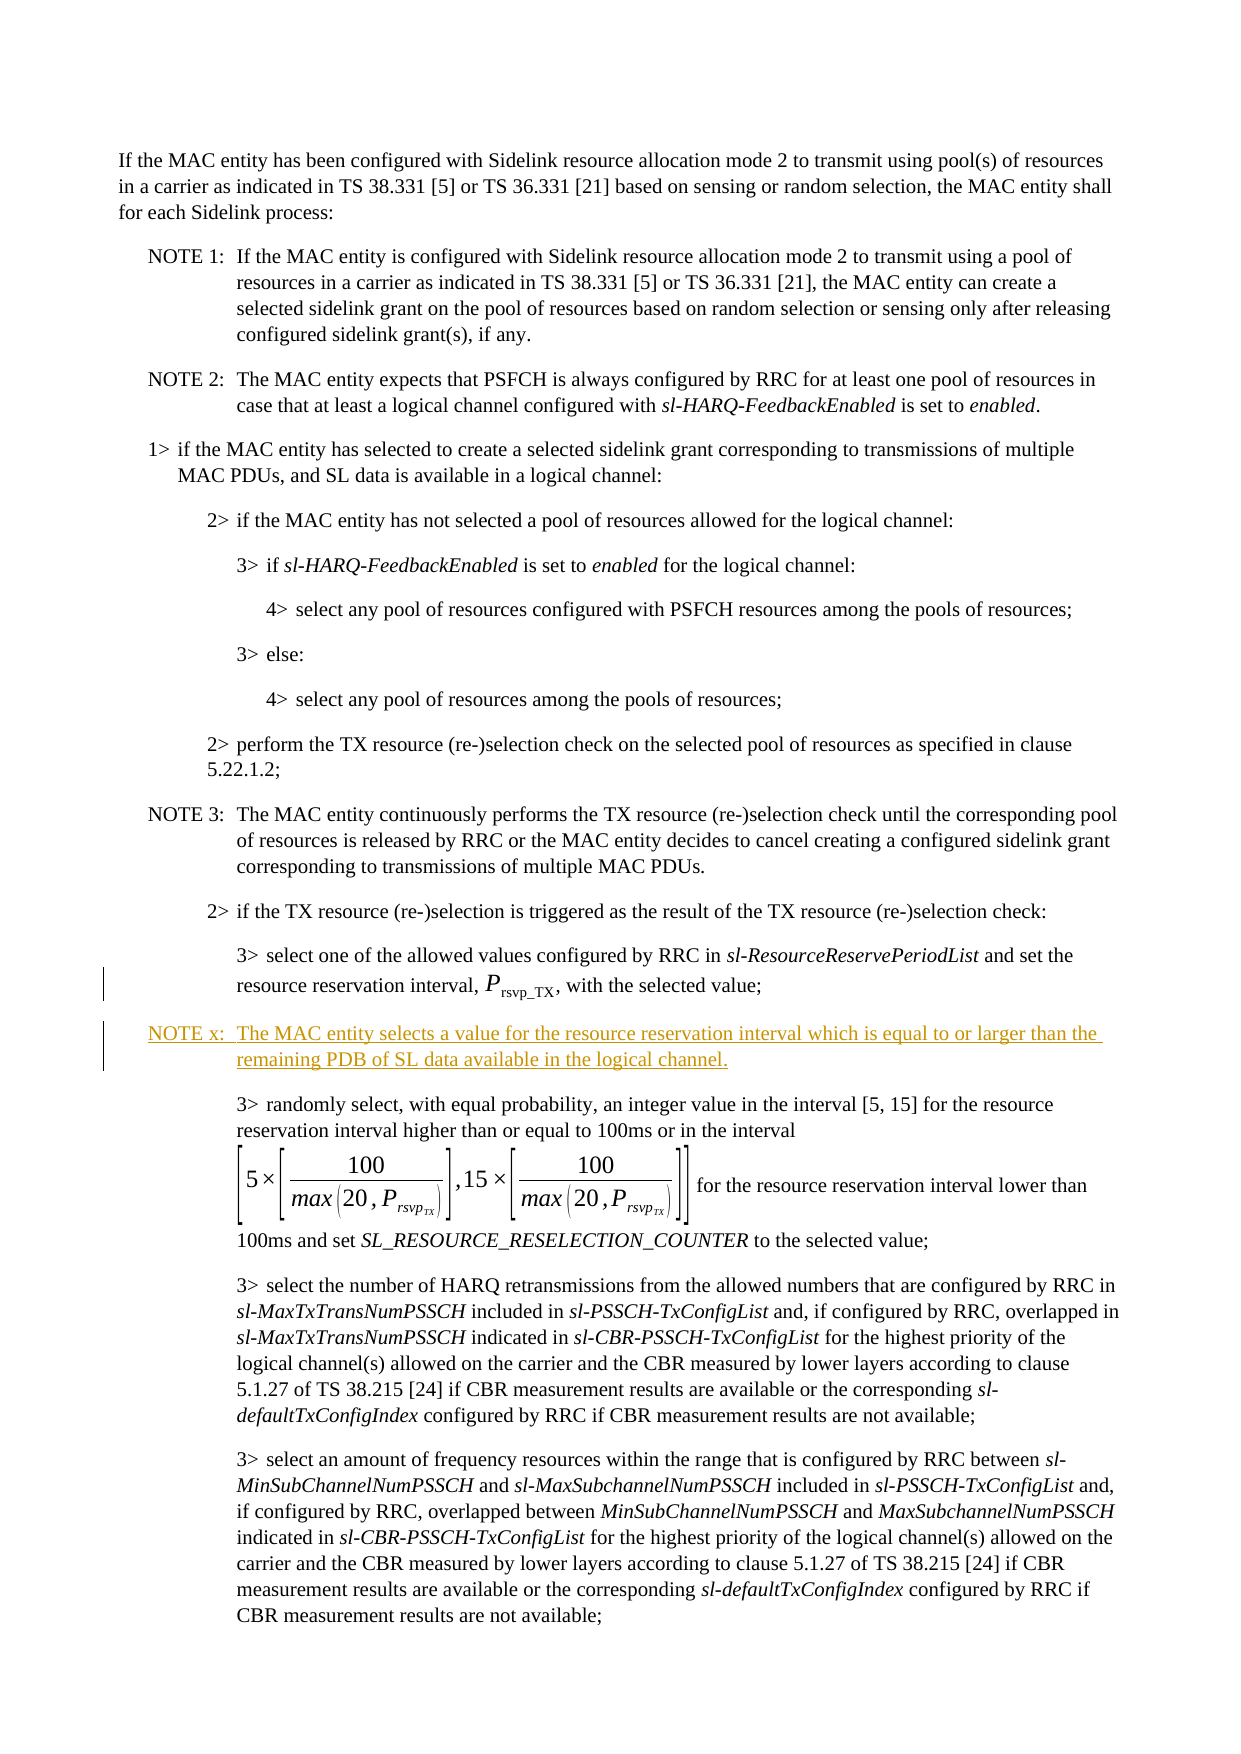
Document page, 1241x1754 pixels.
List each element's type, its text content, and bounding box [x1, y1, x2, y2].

text If the MAC entity has been configured with Sidelink resource allocation mode 2 to transmit using pool(s) of resources in a carrier as indicated in TS 38.331 [5] or TS 36.331 [21] based on sensing or random selection, the MAC entity shall for each Sidelink process: [118, 148, 1122, 224]
text NOTE 1: If the MAC entity is configured with Sidelink resource allocation mode 2 to transmit using a pool of resources in a carrier as indicated in TS 38.331 [5] or TS 36.331 [21], the MAC entity can create a selected sidelink grant on the pool of resources based on random selection or sensing only after releasing configured sidelink grant(s), if any. [148, 244, 1122, 346]
text 1> if the MAC entity has selected to create a selected sidelink grant corresponding to transmissions of multiple MAC PDUs, and SL data is available in a logical channel: [148, 437, 1122, 487]
text 2> perform the TX resource (re-)selection check on the selected pool of resources as specified in clause 5.22.1.2; [207, 731, 1122, 781]
text 3> select the number of HARQ retransmissions from the allowed numbers that are configured by RRC in sl-MaxTxTransNumPSSCH included in sl-PSSCH-TxConfigList and, if configured by RRC, overlapped in sl-MaxTxTransNumPSSCH indicated in sl-CBR-PSSCH-TxConfigList for the highest priority of the logical channel(s) allowed on the carrier and the CBR measured by lower layers according to clause 5.1.27 of TS 38.215 [24] if CBR measurement results are available or the corresponding sl-defaultTxConfigIndex configured by RRC if CBR measurement results are not available; [236, 1273, 1122, 1427]
text NOTE 2: The MAC entity expects that PSFCH is always configured by RRC for at least one pool of resources in case that at least a logical channel configured with sl-HARQ-FeedbackEnabled is set to enabled. [148, 367, 1122, 417]
text 3> randomly select, with equal probability, an integer value in the interval [5, 15] for the resource reservation interval higher than or equal to 100ms or in the interval for the resource reservation interval lower than 100ms and set SL_RESOURCE_RESELECTION_COUNTER to the selected value; [236, 1092, 1122, 1252]
text 2> if the MAC entity has not selected a pool of resources allowed for the logical channel: [207, 508, 1122, 532]
text 2> if the TX resource (re-)selection is triggered as the result of the TX resource (re-)selection check: [207, 899, 1122, 923]
text 3> if sl-HARQ-FeedbackEnabled is set to enabled for the logical channel: [236, 553, 1122, 577]
text 3> select an amount of frequency resources within the range that is configured by RRC between sl-MinSubChannelNumPSSCH and sl-MaxSubchannelNumPSSCH included in sl-PSSCH-TxConfigList and, if configured by RRC, overlapped between MinSubChannelNumPSSCH and MaxSubchannelNumPSSCH indicated in sl-CBR-PSSCH-TxConfigList for the highest priority of the logical channel(s) allowed on the carrier and the CBR measured by lower layers according to clause 5.1.27 of TS 38.215 [24] if CBR measurement results are available or the corresponding sl-defaultTxConfigIndex configured by RRC if CBR measurement results are not available; [236, 1447, 1122, 1627]
text 4> select any pool of resources configured with PSFCH resources among the pools of resources; [266, 597, 1122, 621]
text 3> select one of the allowed values configured by RRC in sl-ResourceReservePeriodList and set the resource reservation interval, , with the selected value; [236, 943, 1122, 1001]
text NOTE 3: The MAC entity continuously performs the TX resource (re-)selection check until the corresponding pool of resources is released by RRC or the MAC entity decides to cancel creating a configured sidelink grant corresponding to transmissions of multiple MAC PDUs. [148, 802, 1122, 878]
text 3> else: [236, 642, 1122, 666]
text 4> select any pool of resources among the pools of resources; [266, 687, 1122, 711]
